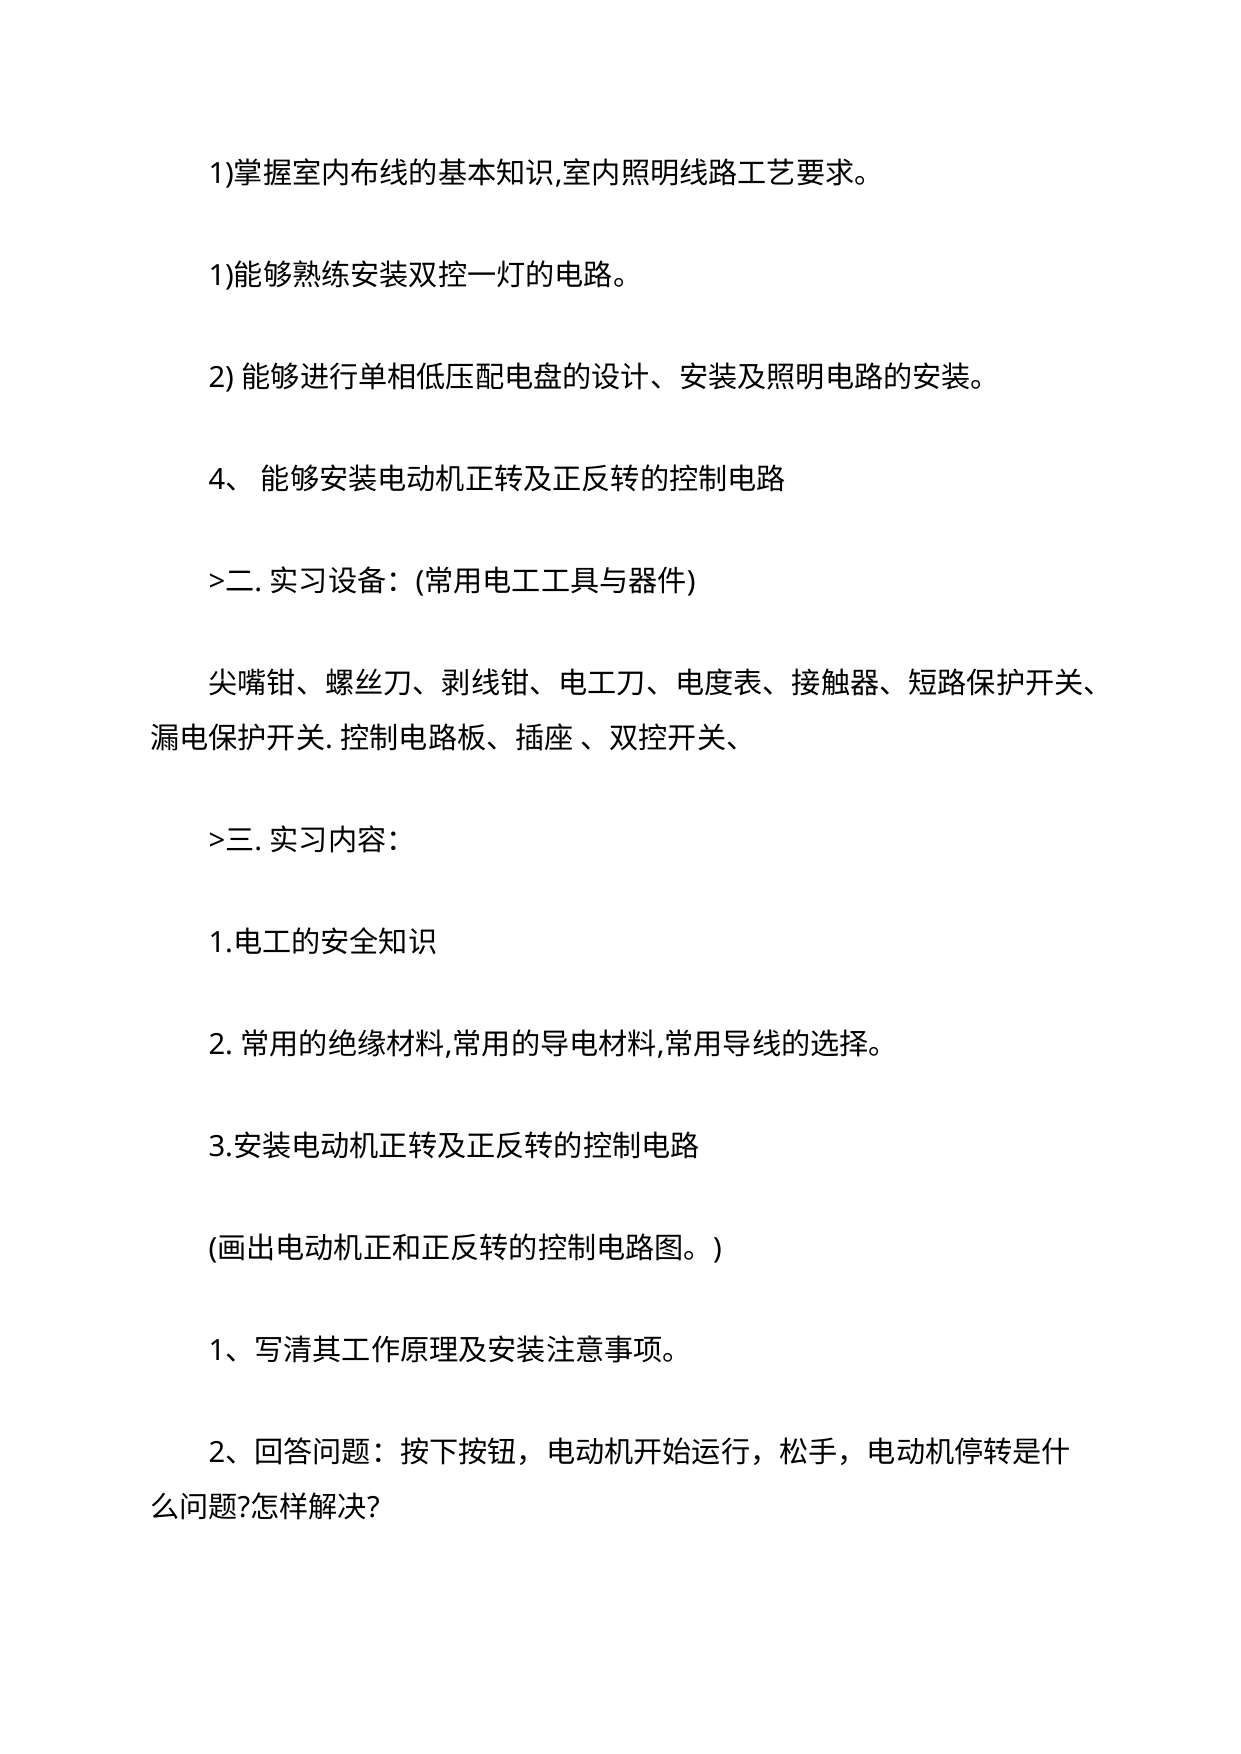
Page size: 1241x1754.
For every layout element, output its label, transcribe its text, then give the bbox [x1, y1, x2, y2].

text 2. 常用的绝缘材料,常用的导电材料,常用导线的选择。 [150, 1021, 1090, 1063]
text 3.安装电动机正转及正反转的控制电路 [150, 1123, 1090, 1165]
text 1)掌握室内布线的基本知识,室内照明线路工艺要求。 [150, 150, 1090, 192]
text >二. 实习设备：(常用电工工具与器件) [150, 558, 1090, 600]
text 1.电工的安全知识 [150, 919, 1090, 961]
text >三. 实习内容： [150, 817, 1090, 859]
text 1、写清其工作原理及安装注意事项。 [150, 1327, 1090, 1369]
text 2、回答问题：按下按钮，电动机开始运行，松手，电动机停转是什么问题?怎样解决? [150, 1429, 1090, 1526]
text 2) 能够进行单相低压配电盘的设计、安装及照明电路的安装。 [150, 354, 1090, 396]
text (画出电动机正和正反转的控制电路图。) [150, 1225, 1090, 1267]
text 1)能够熟练安装双控一灯的电路。 [150, 252, 1090, 294]
text 4、 能够安装电动机正转及正反转的控制电路 [150, 456, 1090, 498]
text 尖嘴钳、螺丝刀、剥线钳、电工刀、电度表、接触器、短路保护开关、漏电保护开关. 控制电路板、插座 、双控开关、 [150, 660, 1090, 757]
